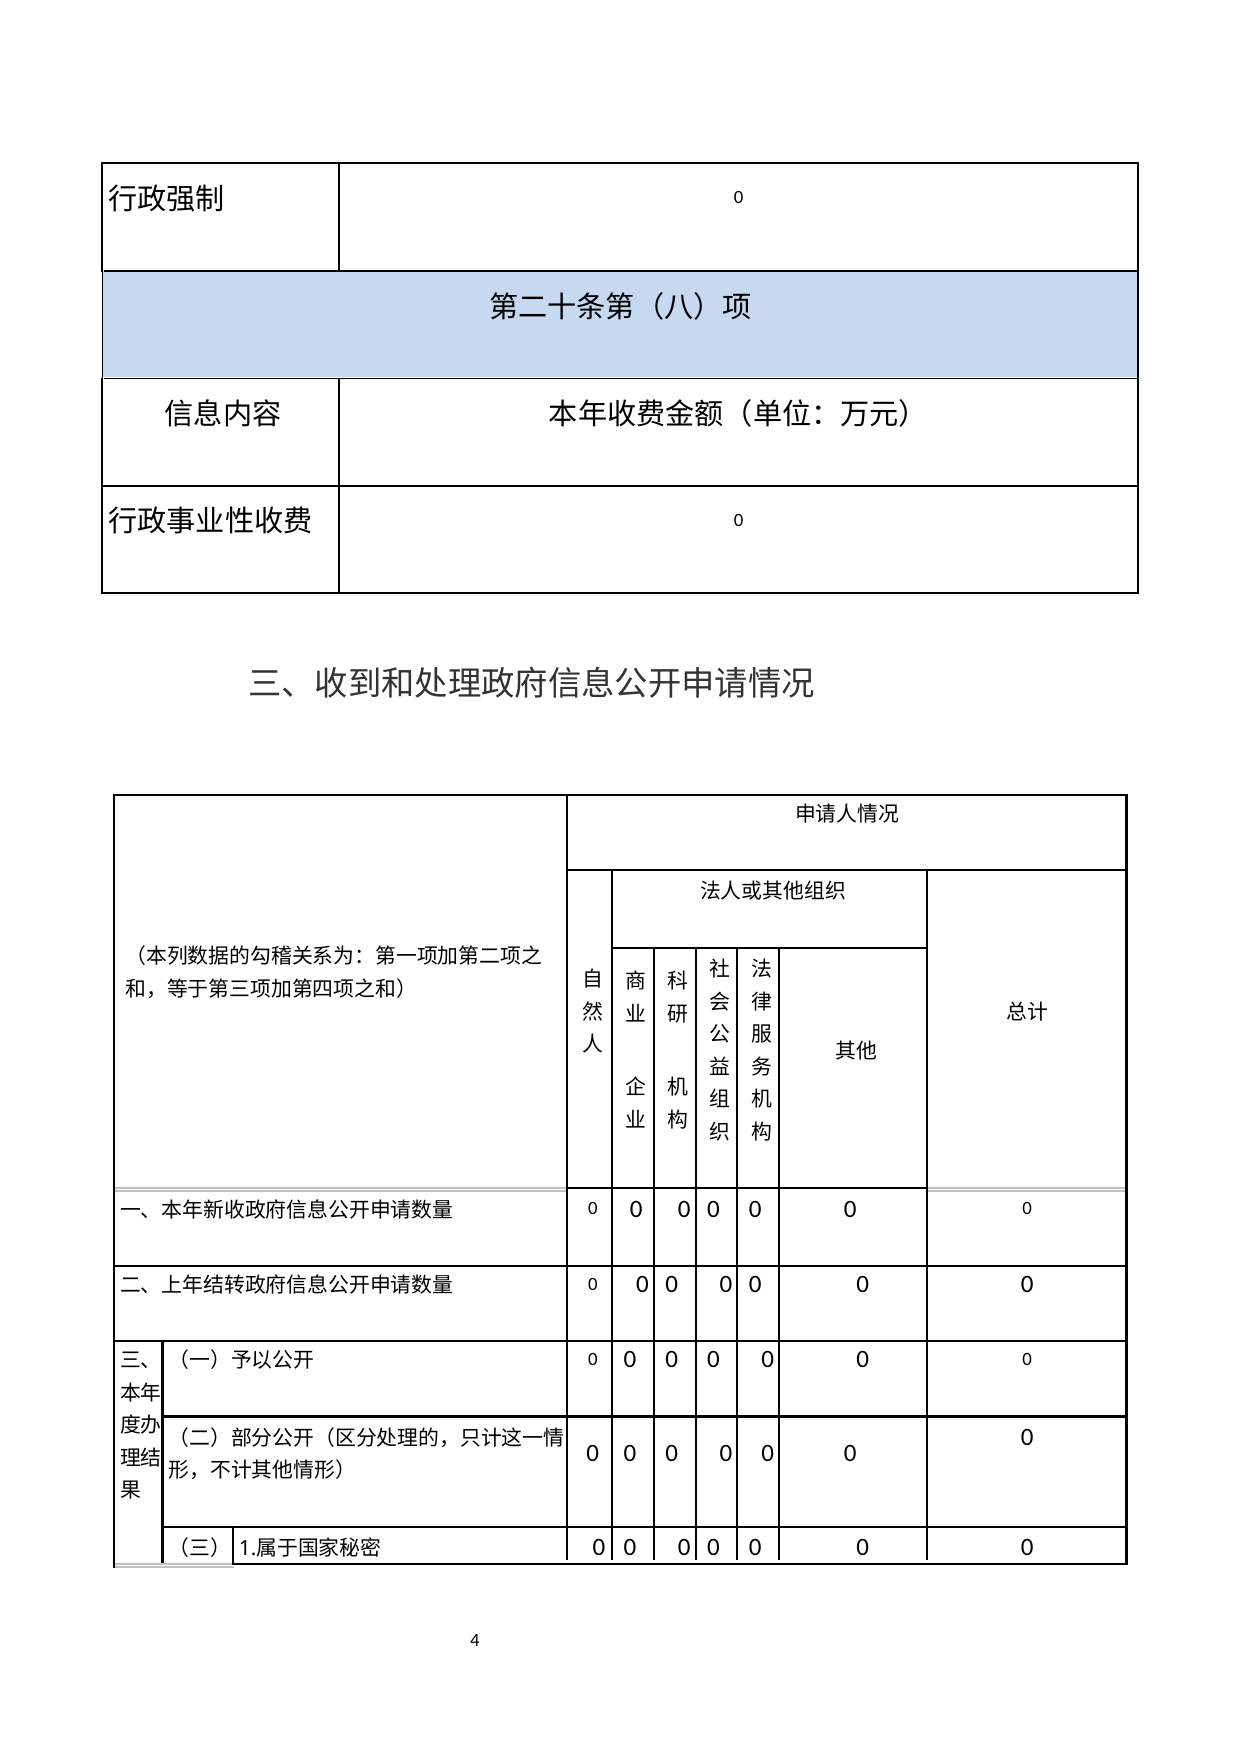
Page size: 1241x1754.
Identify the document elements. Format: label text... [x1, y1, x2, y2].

table_cell 0 [696, 1528, 737, 1563]
table_cell 行政事业性收费 [103, 487, 338, 592]
table_cell 0 [738, 1342, 778, 1415]
table_cell 一、本年新收政府信息公开申请数量 [115, 1192, 566, 1265]
table_cell 0 [568, 1189, 611, 1265]
table_cell 0 [568, 1267, 611, 1340]
table_cell 0 [738, 1418, 778, 1526]
table_cell 0 [340, 164, 1137, 270]
table_cell 第二十条第（八）项 [103, 271, 1137, 377]
table_cell 0 [928, 1418, 1125, 1526]
table_cell 信息内容 [103, 379, 338, 484]
table_cell 商业 企业 [613, 949, 653, 1187]
table_header 申请人情况 [568, 796, 1125, 869]
table_cell 0 [928, 1342, 1125, 1415]
table_cell 0 [928, 1192, 1125, 1265]
table_header （本列数据的勾稽关系为：第一项加第二项之和，等于第三项加第四项之和） [115, 796, 566, 1187]
table_cell 法人或其他组织 [613, 871, 926, 947]
table_cell （三）不予公开 [164, 1528, 232, 1563]
table_cell （一）予以公开 [164, 1342, 566, 1415]
table_cell 科研 机构 [655, 949, 695, 1187]
table_cell 0 [780, 1418, 926, 1526]
table_cell 0 [654, 1528, 696, 1563]
table_cell 法律服务机构 [738, 949, 778, 1187]
table_cell 行政强制 [103, 164, 338, 270]
table_cell 0 [697, 1267, 736, 1340]
table_cell 0 [697, 1189, 736, 1265]
table_cell 自然人 [568, 871, 611, 1187]
table_cell 0 [737, 1528, 779, 1563]
table_cell 0 [340, 487, 1137, 592]
table_cell 0 [780, 1189, 926, 1265]
table_cell （二）部分公开（区分处理的，只计这一情形，不计其他情形） [164, 1418, 566, 1526]
table_cell 0 [779, 1528, 927, 1563]
table_cell 0 [613, 1267, 653, 1340]
table_cell 0 [655, 1342, 695, 1415]
table_cell 二、上年结转政府信息公开申请数量 [115, 1267, 566, 1340]
table_cell 0 [738, 1189, 778, 1265]
table_cell 社会公益组织 [697, 949, 736, 1187]
table_cell 其他 [780, 949, 926, 1187]
table_cell 0 [568, 1418, 611, 1526]
table_cell 0 [655, 1418, 695, 1526]
table_cell 0 [613, 1342, 653, 1415]
table_cell 0 [697, 1342, 736, 1415]
table_cell 三、本年度办理结果 [115, 1342, 161, 1563]
table_cell 0 [612, 1528, 654, 1563]
table_cell 0 [927, 1528, 1125, 1563]
table_cell 0 [655, 1189, 695, 1265]
table_cell 1.属于国家秘密 [234, 1528, 567, 1563]
table_cell 0 [568, 1342, 611, 1415]
table_cell 0 [697, 1418, 736, 1526]
table_cell 0 [738, 1267, 778, 1340]
table_cell 总计 [928, 871, 1125, 1187]
table_cell 0 [780, 1267, 926, 1340]
table_cell 0 [780, 1342, 926, 1415]
text 三、收到和处理政府信息公开申请情况 [187, 649, 1053, 714]
table_cell 0 [928, 1267, 1125, 1340]
table_cell 0 [613, 1189, 653, 1265]
table_cell 0 [613, 1418, 653, 1526]
table_cell 本年收费金额（单位：万元） [340, 379, 1137, 484]
table_cell 0 [655, 1267, 695, 1340]
table_cell 0 [567, 1528, 612, 1563]
